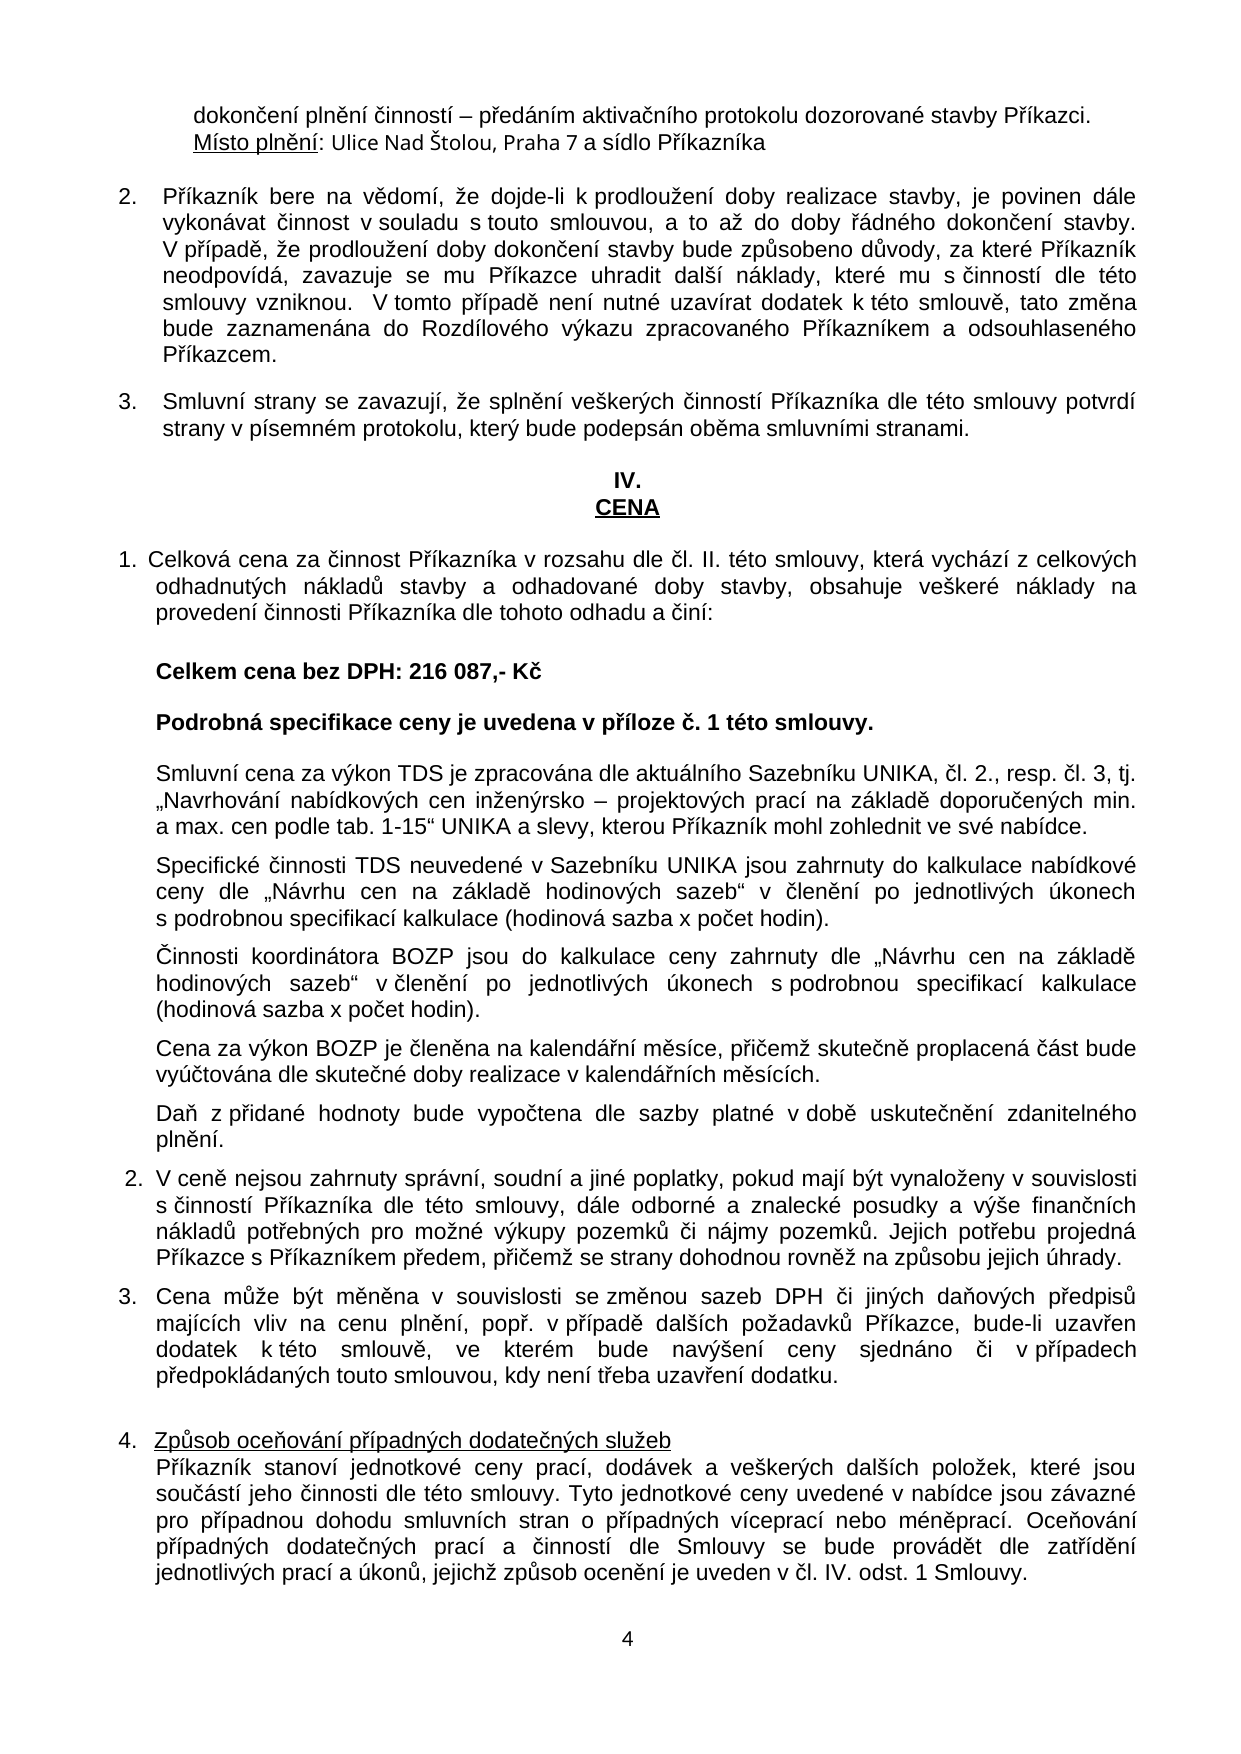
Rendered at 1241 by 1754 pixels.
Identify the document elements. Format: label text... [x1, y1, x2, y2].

text Příkazník stanoví jednotkové ceny prací, dodávek a veškerých dalších položek, které jsou součástí jeho činnosti dle této smlouvy. Tyto jednotkové ceny uvedené v nabídce jsou závazné pro případnou dohodu smluvních stran o případných víceprací nebo méněprací. Oceňování případných dodatečných prací a činností dle Smlouvy se bude provádět dle zatřídění jednotlivých prací a úkonů, jejichž způsob ocenění je uveden v čl. IV. odst. 1 Smlouvy. [126, 1454, 1137, 1586]
text 3. Smluvní strany se zavazují, že splnění veškerých činností Příkazníka dle této smlouvy potvrdí strany v písemném protokolu, který bude podepsán oběma smluvními stranami. [118, 388, 1137, 441]
text Podrobná specifikace ceny je uvedena v příloze č. 1 této smlouvy. [156, 709, 1137, 736]
text 4. Způsob oceňování případných dodatečných služeb [118, 1427, 1137, 1454]
text Cena za výkon BOZP je členěna na kalendářní měsíce, přičemž skutečně proplacená část bude vyúčtována dle skutečné doby realizace v kalendářních měsících. [156, 1035, 1137, 1088]
text Smluvní cena za výkon TDS je zpracována dle aktuálního Sazebníku UNIKA, čl. 2., resp. čl. 3, tj. „Navrhování nabídkových cen inženýrsko – projektových prací na základě doporučených min. a max. cen podle tab. 1-15“ UNIKA a slevy, kterou Příkazník mohl zohlednit ve své nabídce. [156, 760, 1137, 839]
text Činnosti koordinátora BOZP jsou do kalkulace ceny zahrnuty dle „Návrhu cen na základě hodinových sazeb“ v členění po jednotlivých úkonech s podrobnou specifikací kalkulace (hodinová sazba x počet hodin). [156, 943, 1137, 1022]
list Celková cena za činnost Příkazníka v rozsahu dle čl. II. této smlouvy, která vychází z celkových odhadnutých nákladů stavby a odhadované doby stavby, obsahuje veškeré náklady na provedení činnosti Příkazníka dle tohoto odhadu a činí: [118, 546, 1137, 626]
text 2. V ceně nejsou zahrnuty správní, soudní a jiné poplatky, pokud mají být vynaloženy v souvislosti s činností Příkazníka dle této smlouvy, dále odborné a znalecké posudky a výše finančních nákladů potřebných pro možné výkupy pozemků či nájmy pozemků. Jejich potřebu projedná Příkazce s Příkazníkem předem, přičemž se strany dohodnou rovněž na způsobu jejich úhrady. [118, 1165, 1137, 1271]
list dokončení plnění činností – předáním aktivačního protokolu dozorované stavby Příkazci. [193, 102, 1137, 128]
list Místo plnění: Ulice Nad Štolou, Praha 7 a sídlo Příkazníka [193, 128, 1137, 157]
text Specifické činnosti TDS neuvedené v Sazebníku UNIKA jsou zahrnuty do kalkulace nabídkové ceny dle „Návrhu cen na základě hodinových sazeb“ v členění po jednotlivých úkonech s podrobnou specifikací kalkulace (hodinová sazba x počet hodin). [156, 852, 1137, 931]
text Cena [118, 494, 1137, 520]
text Daň z přidané hodnoty bude vypočtena dle sazby platné v době uskutečnění zdanitelného plnění. [156, 1100, 1137, 1153]
text 2. Příkazník bere na vědomí, že dojde-li k prodloužení doby realizace stavby, je povinen dále vykonávat činnost v souladu s touto smlouvou, a to až do doby řádného dokončení stavby. V případě, že prodloužení doby dokončení stavby bude způsobeno důvody, za které Příkazník neodpovídá, zavazuje se mu Příkazce uhradit další náklady, které mu s činností dle této smlouvy vzniknou. V tomto případě není nutné uzavírat dodatek k této smlouvě, tato změna bude zaznamenána do Rozdílového výkazu zpracovaného Příkazníkem a odsouhlaseného Příkazcem. [118, 183, 1137, 367]
text Celkem cena bez DPH: 216 087,- Kč [156, 658, 1137, 684]
text 3. Cena může být měněna v souvislosti se změnou sazeb DPH či jiných daňových předpisů majících vliv na cenu plnění, popř. v případě dalších požadavků Příkazce, bude-li uzavřen dodatek k této smlouvě, ve kterém bude navýšení ceny sjednáno či v případech předpokládaných touto smlouvou, kdy není třeba uzavření dodatku. [118, 1283, 1137, 1389]
text IV. [118, 467, 1137, 494]
